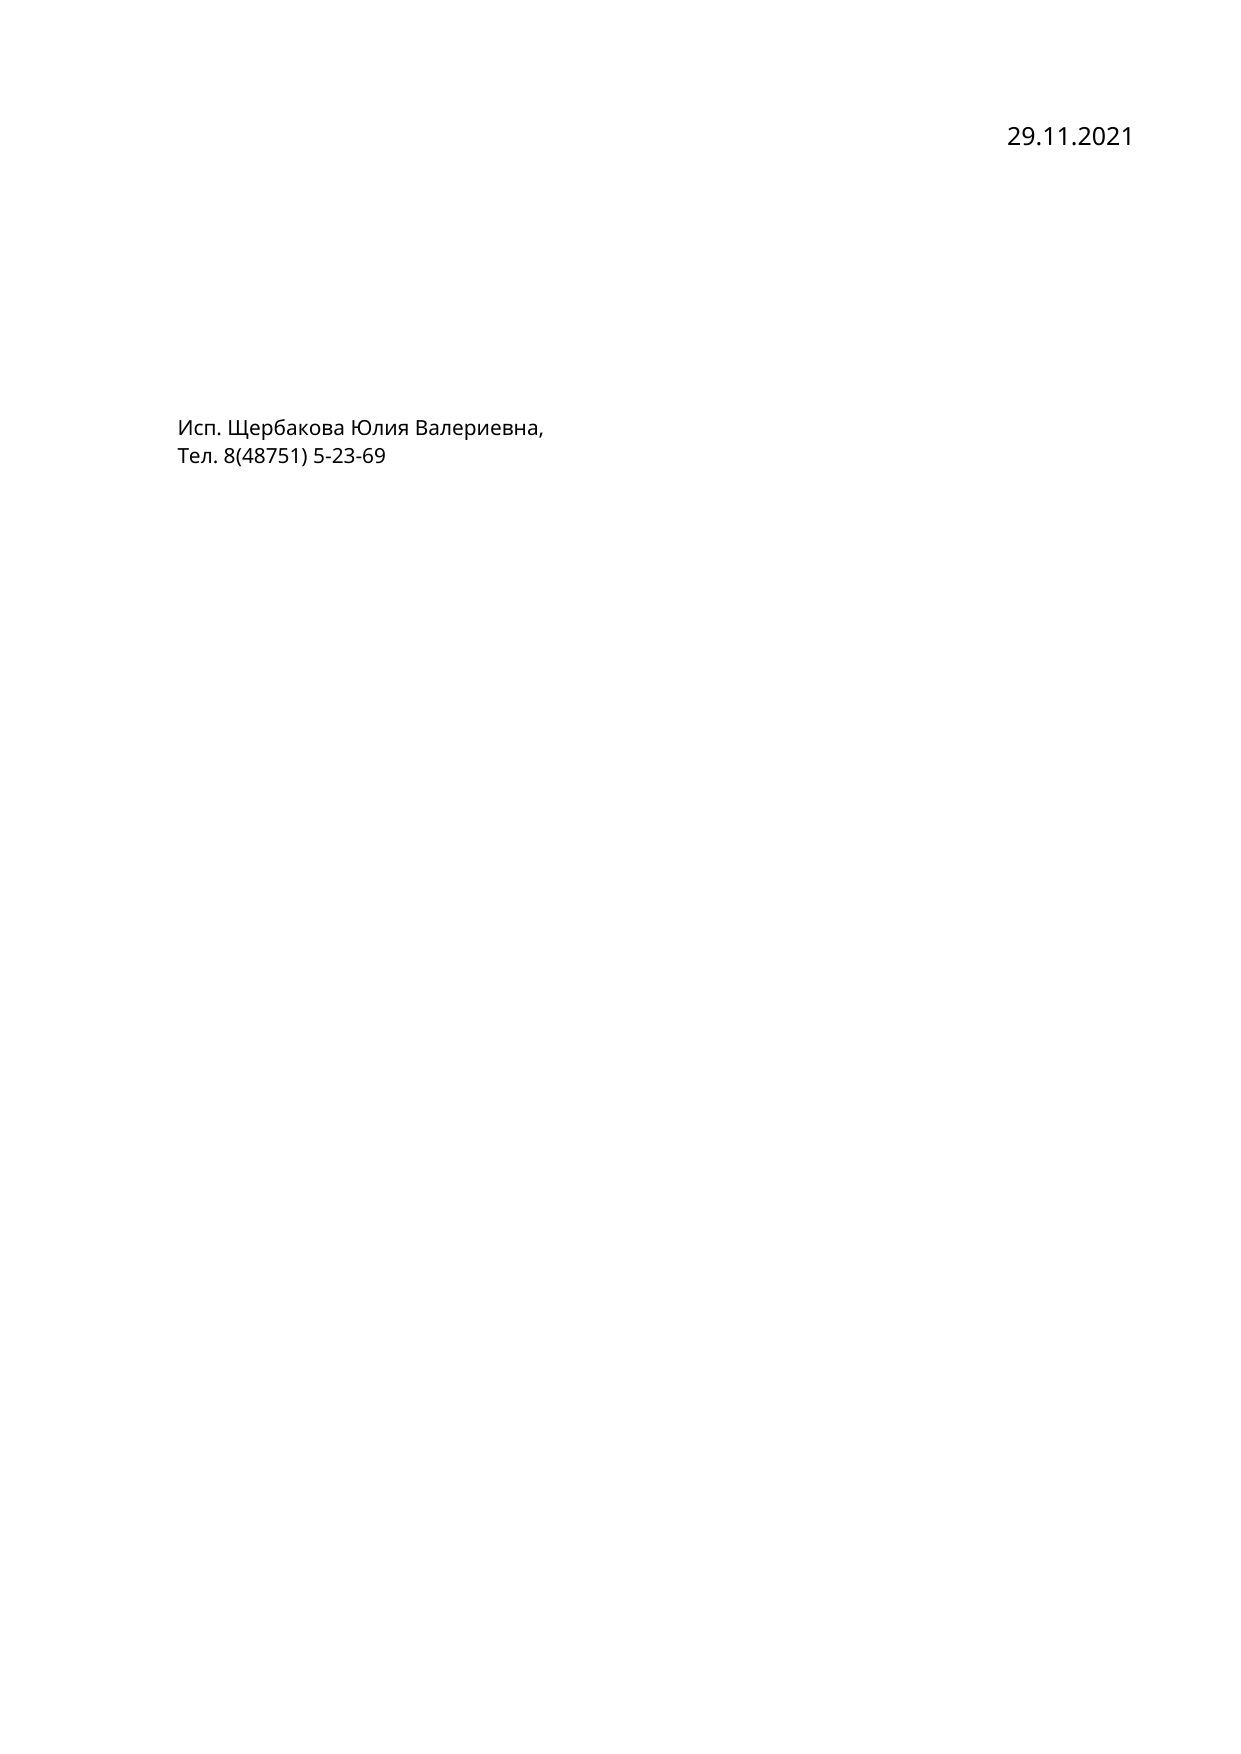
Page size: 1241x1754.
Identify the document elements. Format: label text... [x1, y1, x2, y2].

text 29.11.2021 [177, 118, 1152, 152]
text Исп. Щербакова Юлия Валериевна, [177, 413, 1152, 441]
text Тел. 8(48751) 5-23-69 [177, 441, 1152, 470]
